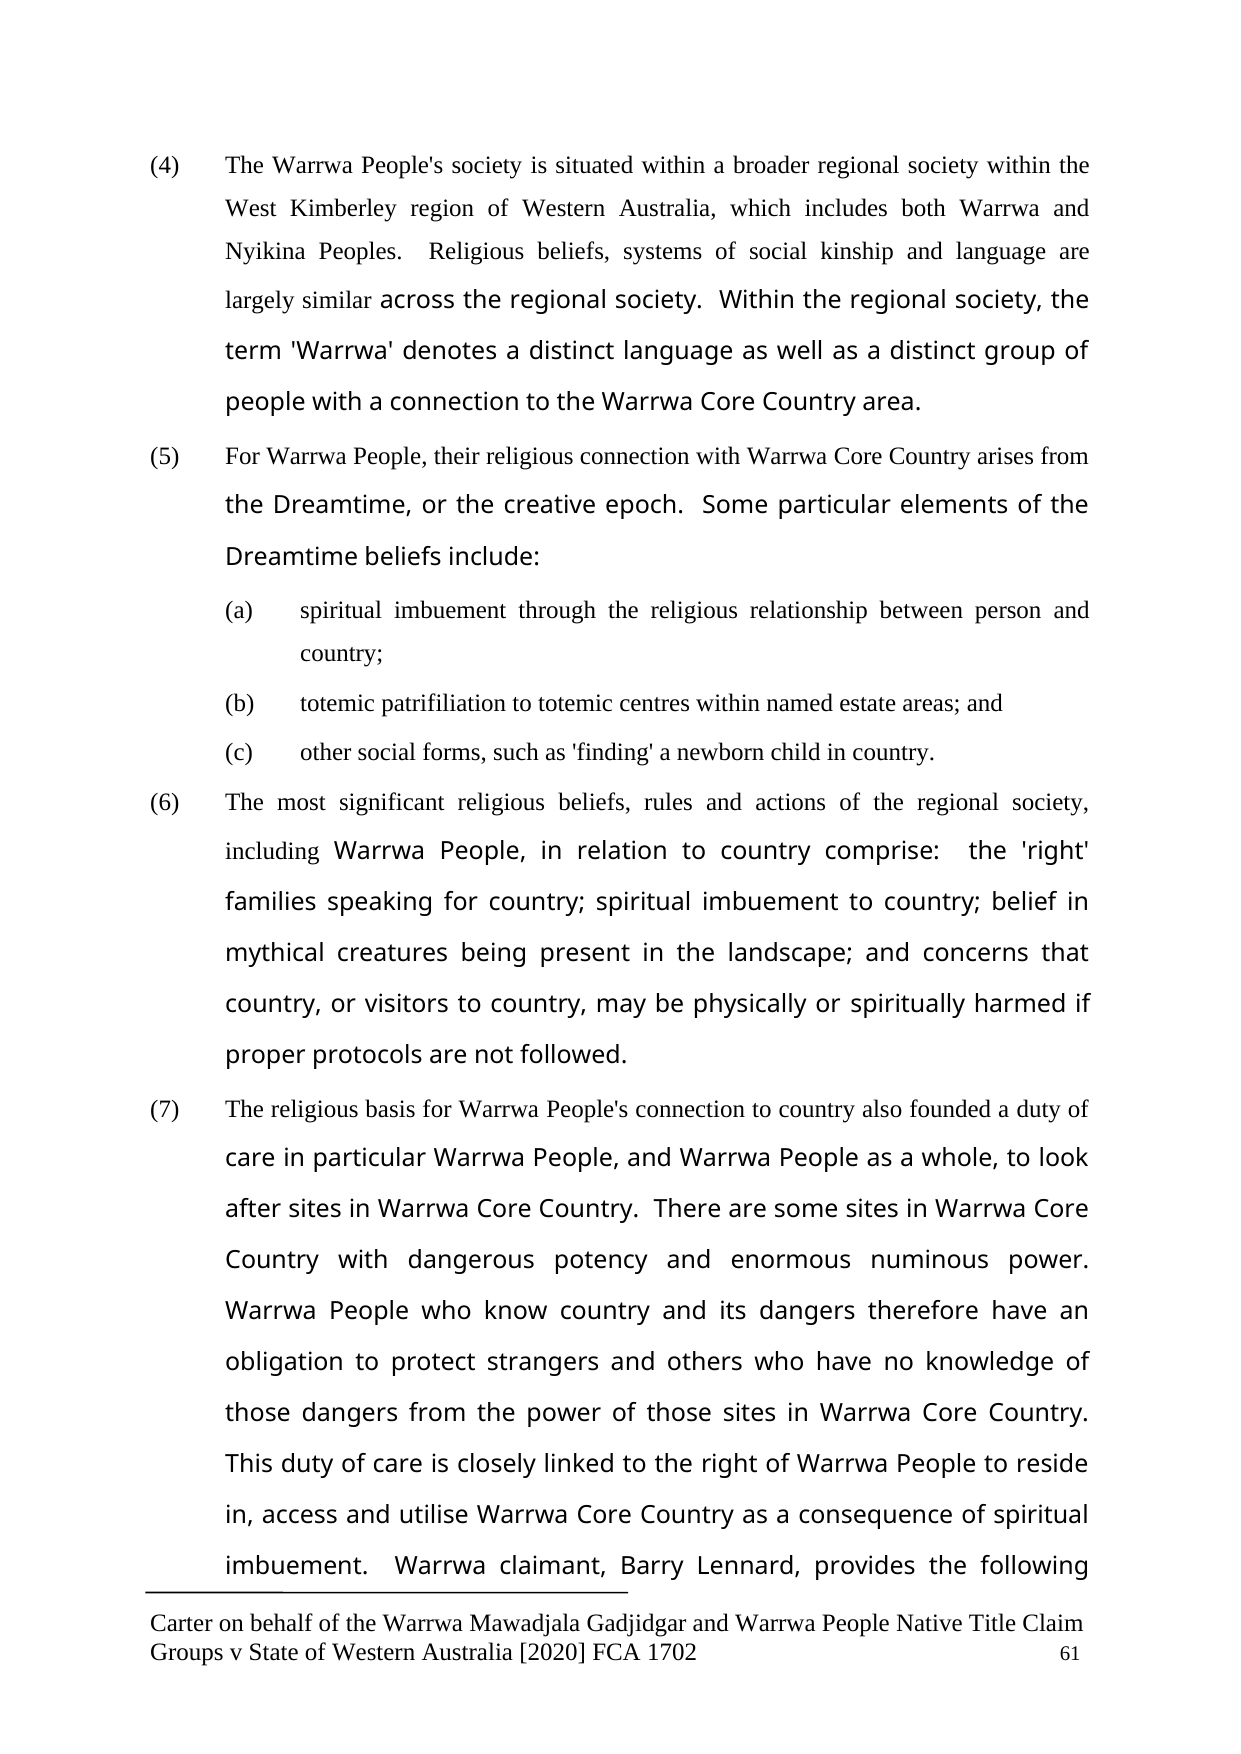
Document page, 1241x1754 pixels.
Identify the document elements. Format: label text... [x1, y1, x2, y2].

list totemic patrifiliation to totemic centres within named estate areas; and [225, 688, 1090, 717]
list For Warrwa People, their religious connection with Warrwa Core Country arises from the Dreamtime, or the creative epoch. Some particular elements of the Dreamtime beliefs include: [150, 441, 1090, 572]
list The most significant religious beliefs, rules and actions of the regional society, including Warrwa People, in relation to country comprise: the 'right' families speaking for country; spiritual imbuement to country; belief in mythical creatures being present in the landscape; and concerns that country, or visitors to country, may be physically or spiritually harmed if proper protocols are not followed. [150, 787, 1090, 1071]
list other social forms, such as 'finding' a newborn child in country. [225, 737, 1090, 766]
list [150, 1094, 1090, 1582]
list The Warrwa People's society is situated within a broader regional society within the West Kimberley region of Western Australia, which includes both Warrwa and Nyikina Peoples. Religious beliefs, systems of social kinship and language are largely similar across the regional society. Within the regional society, the term 'Warrwa' denotes a distinct language as well as a distinct group of people with a connection to the Warrwa Core Country area. [150, 150, 1090, 418]
list spiritual imbuement through the religious relationship between person and country; [225, 595, 1090, 667]
